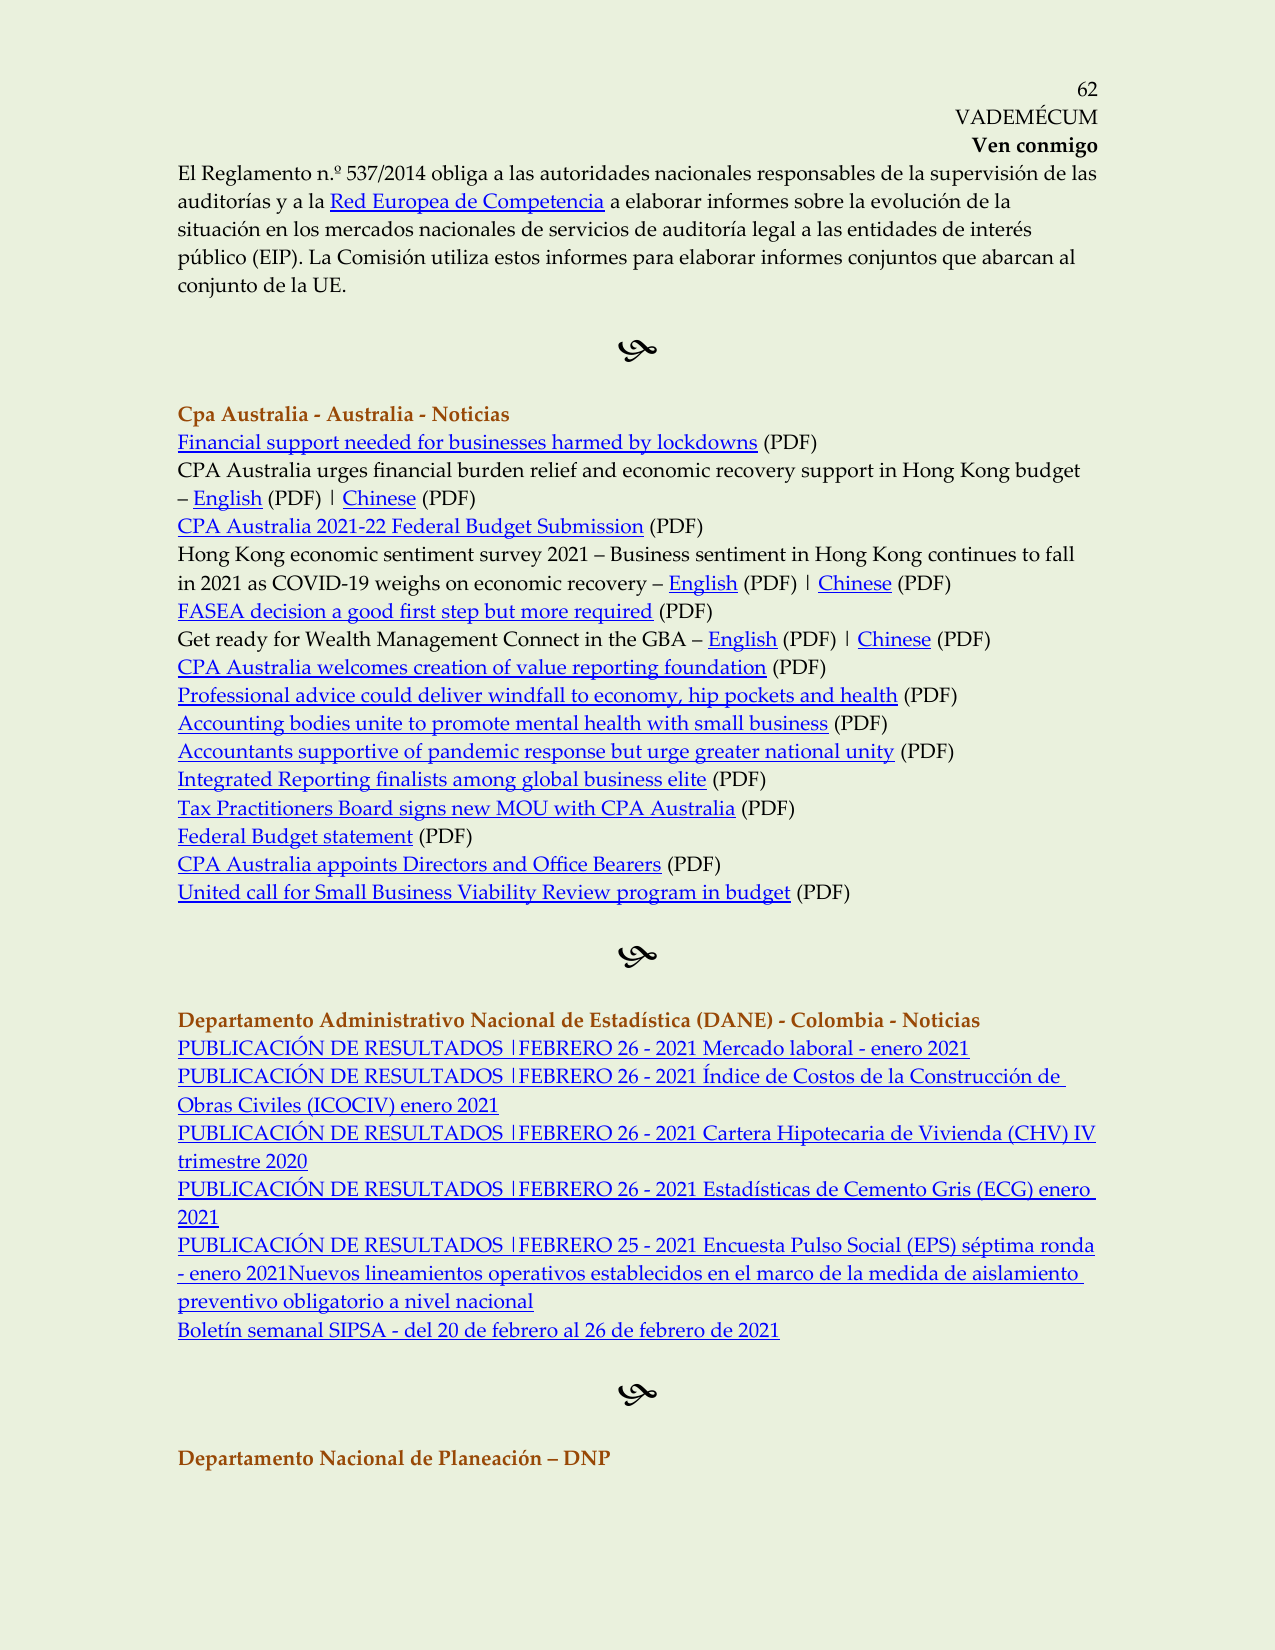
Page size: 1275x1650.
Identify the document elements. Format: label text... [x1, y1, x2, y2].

text PUBLICACIÓN DE RESULTADOS |FEBRERO 26 - 2021 Estadísticas de Cemento Gris (ECG) enero 2021 [177, 1174, 1098, 1231]
text Federal Budget statement (PDF) [177, 821, 1098, 849]
text PUBLICACIÓN DE RESULTADOS |FEBRERO 25 - 2021 Encuesta Pulso Social (EPS) séptima ronda - enero 2021Nuevos lineamientos operativos establecidos en el marco de la medida de aislamiento preventivo obligatorio a nivel nacional [177, 1231, 1098, 1315]
text Accountants supportive of pandemic response but urge greater national unity (PDF) [177, 737, 1098, 765]
text Get ready for Wealth Management Connect in the GBA – English (PDF) | Chinese (PDF) [177, 624, 1098, 652]
text Hong Kong economic sentiment survey 2021 – Business sentiment in Hong Kong continues to fall in 2021 as COVID-19 weighs on economic recovery – English (PDF) | Chinese (PDF) [177, 540, 1098, 596]
text PUBLICACIÓN DE RESULTADOS |FEBRERO 26 - 2021 Mercado laboral - enero 2021 [177, 1034, 1098, 1062]
text United call for Small Business Viability Review program in budget (PDF) [177, 877, 1098, 905]
text Integrated Reporting finalists among global business elite (PDF) [177, 765, 1098, 793]
text CPA Australia 2021-22 Federal Budget Submission (PDF) [177, 512, 1098, 540]
text Professional advice could deliver windfall to economy, hip pockets and health (PDF) [177, 680, 1098, 708]
text FASEA decision a good first step but more required (PDF) [177, 596, 1098, 624]
text Tax Practitioners Board signs new MOU with CPA Australia (PDF) [177, 793, 1098, 821]
text CPA Australia urges financial burden relief and economic recovery support in Hong Kong budget – English (PDF) | Chinese (PDF) [177, 455, 1098, 512]
text Cpa Australia - Australia - Noticias [177, 399, 1098, 427]
text CPA Australia welcomes creation of value reporting foundation (PDF) [177, 652, 1098, 680]
text CPA Australia appoints Directors and Office Bearers (PDF) [177, 849, 1098, 877]
text El Reglamento n.º 537/2014 obliga a las autoridades nacionales responsables de la supervisión de las auditorías y a la Red Europea de Competencia a elaborar informes sobre la evolución de la situación en los mercados nacionales de servicios de auditoría legal a las entidades de interés público (EIP). La Comisión utiliza estos informes para elaborar informes conjuntos que abarcan al conjunto de la UE. [177, 158, 1098, 299]
text Departamento Nacional de Planeación – DNP [177, 1443, 1098, 1471]
text PUBLICACIÓN DE RESULTADOS |FEBRERO 26 - 2021 Cartera Hipotecaria de Vivienda (CHV) IV trimestre 2020 [177, 1118, 1098, 1174]
text Financial support needed for businesses harmed by lockdowns (PDF) [177, 427, 1098, 455]
text Boletín semanal SIPSA - del 20 de febrero al 26 de febrero de 2021 [177, 1315, 1098, 1343]
text PUBLICACIÓN DE RESULTADOS |FEBRERO 26 - 2021 Índice de Costos de la Construcción de Obras Civiles (ICOCIV) enero 2021 [177, 1062, 1098, 1118]
text Accounting bodies unite to promote mental health with small business (PDF) [177, 708, 1098, 737]
text Departamento Administrativo Nacional de Estadística (DANE) - Colombia - Noticias [177, 1006, 1098, 1034]
